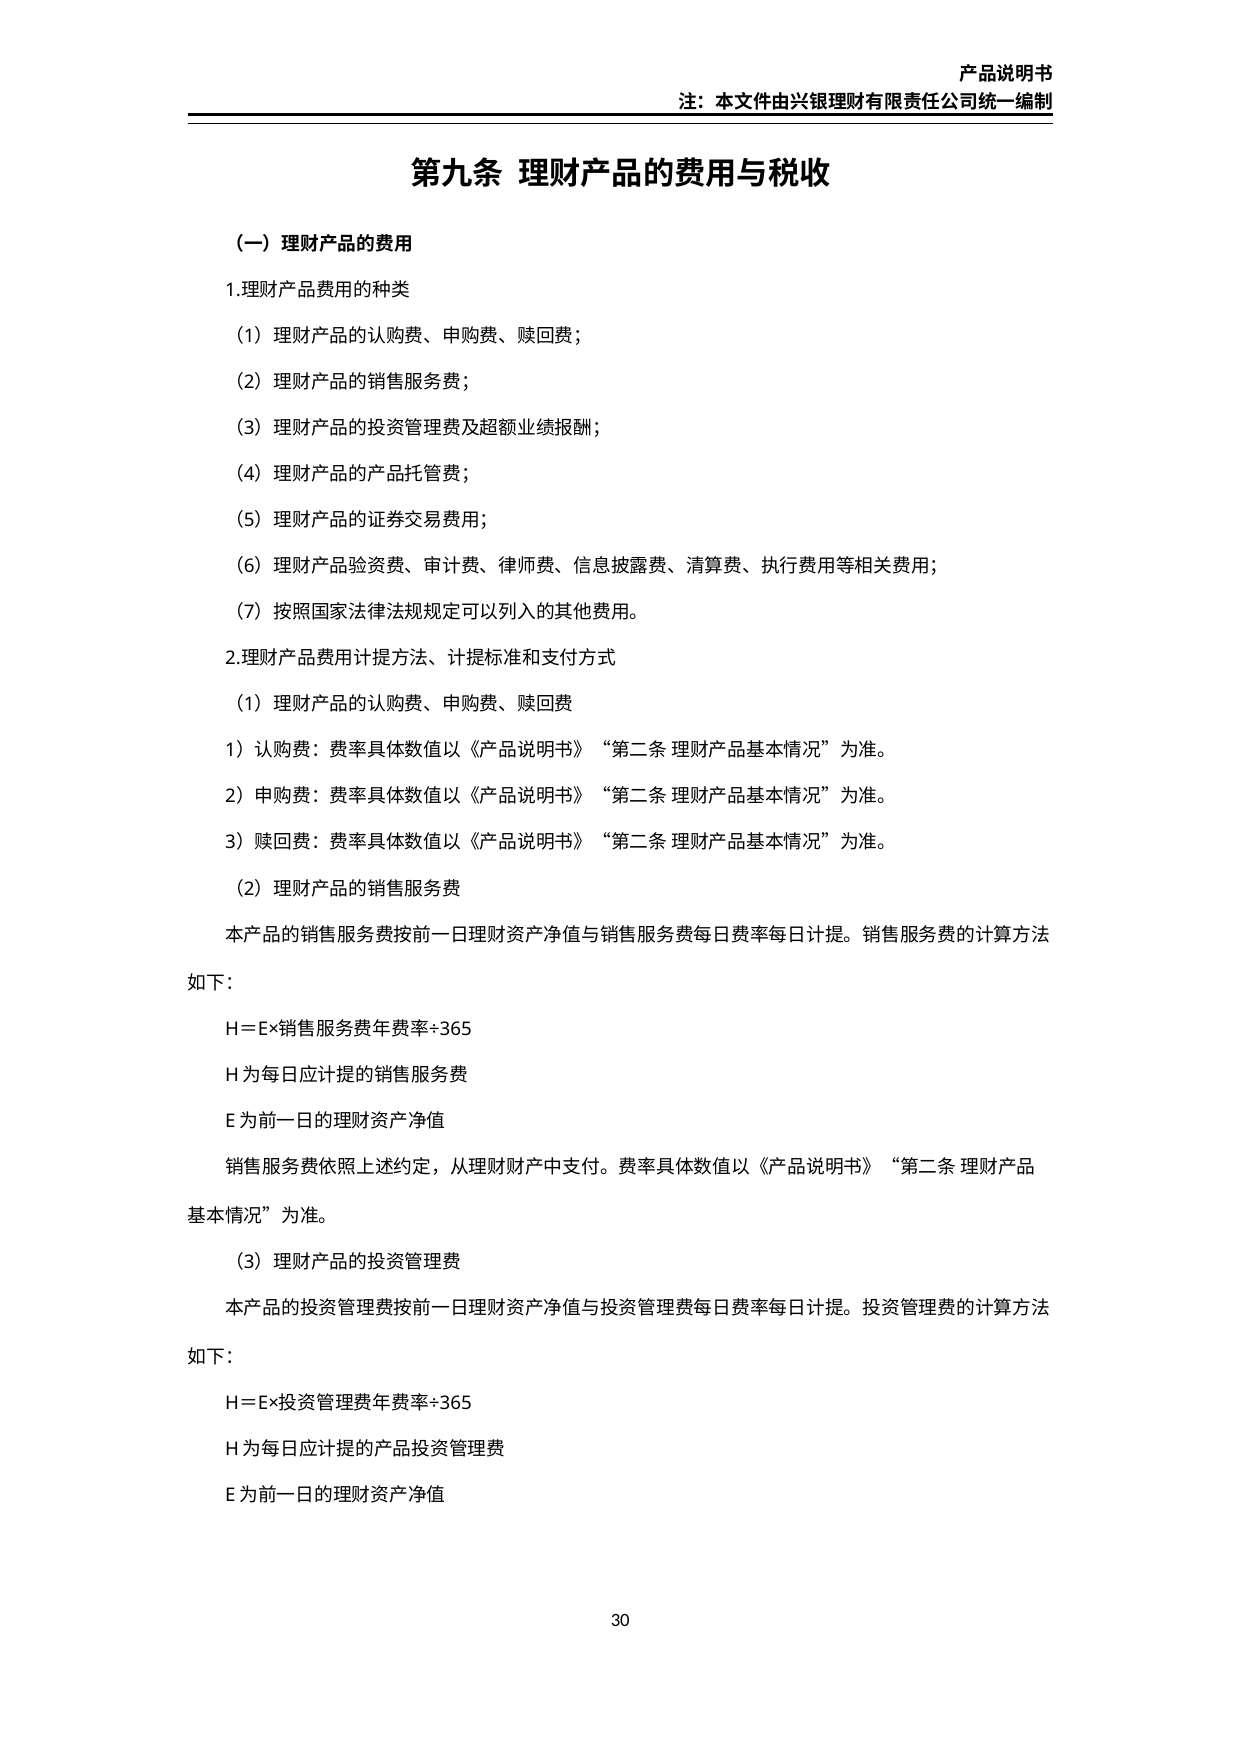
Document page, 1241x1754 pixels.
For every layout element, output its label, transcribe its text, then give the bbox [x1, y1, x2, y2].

text H为每日应计提的销售服务费 [187, 1057, 1053, 1090]
text 2.理财产品费用计提方法、计提标准和支付方式 [187, 640, 1053, 673]
text H＝E×销售服务费年费率÷365 [187, 1011, 1053, 1044]
text 本产品的投资管理费按前一日理财资产净值与投资管理费每日费率每日计提。投资管理费的计算方法如下： [187, 1290, 1053, 1372]
text （3）理财产品的投资管理费 [187, 1244, 1053, 1277]
text 本产品的销售服务费按前一日理财资产净值与销售服务费每日费率每日计提。销售服务费的计算方法如下： [187, 917, 1053, 998]
text （4）理财产品的产品托管费； [187, 456, 1053, 489]
text E为前一日的理财资产净值 [187, 1477, 1053, 1510]
text H＝E×投资管理费年费率÷365 [187, 1385, 1053, 1418]
text （1）理财产品的认购费、申购费、赎回费； [187, 318, 1053, 351]
text 销售服务费依照上述约定，从理财财产中支付。费率具体数值以《产品说明书》“第二条 理财产品基本情况”为准。 [187, 1149, 1053, 1231]
text H为每日应计提的产品投资管理费 [187, 1431, 1053, 1464]
text 1.理财产品费用的种类 [187, 272, 1053, 304]
text 2）申购费：费率具体数值以《产品说明书》“第二条 理财产品基本情况”为准。 [187, 778, 1053, 811]
text E为前一日的理财资产净值 [187, 1103, 1053, 1136]
text （6）理财产品验资费、审计费、律师费、信息披露费、清算费、执行费用等相关费用； [187, 548, 1053, 581]
text 3）赎回费：费率具体数值以《产品说明书》“第二条 理财产品基本情况”为准。 [187, 824, 1053, 857]
text （1）理财产品的认购费、申购费、赎回费 [187, 686, 1053, 719]
subtitle 第九条 理财产品的费用与税收 [187, 138, 1053, 203]
text （2）理财产品的销售服务费 [187, 871, 1053, 903]
text 1）认购费：费率具体数值以《产品说明书》“第二条 理财产品基本情况”为准。 [187, 732, 1053, 765]
text （一）理财产品的费用 [187, 226, 1053, 258]
text （5）理财产品的证券交易费用； [187, 502, 1053, 535]
text （7）按照国家法律法规规定可以列入的其他费用。 [187, 594, 1053, 627]
text （3）理财产品的投资管理费及超额业绩报酬； [187, 410, 1053, 443]
text （2）理财产品的销售服务费； [187, 364, 1053, 397]
